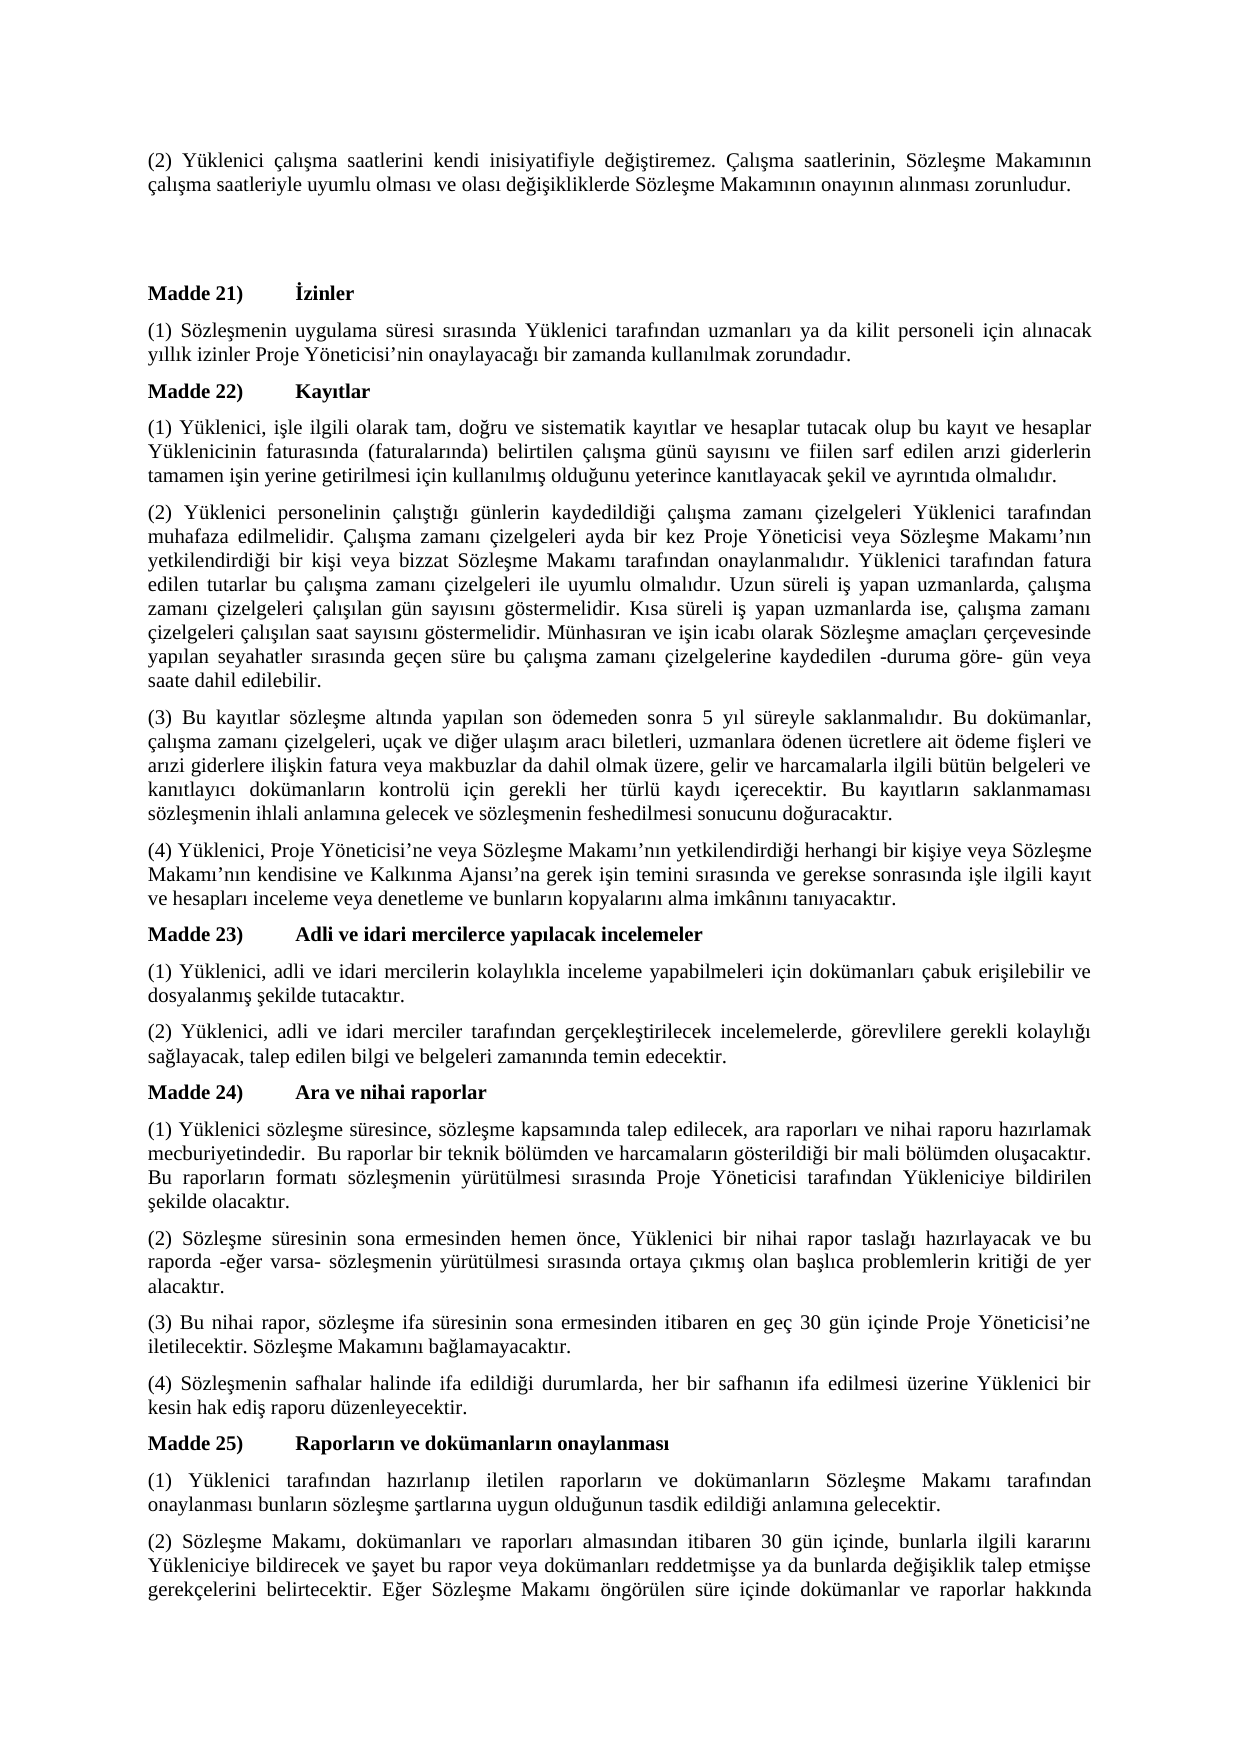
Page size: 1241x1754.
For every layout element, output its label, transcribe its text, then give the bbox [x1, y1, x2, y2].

list Ara ve nihai raporlar [148, 1080, 1093, 1104]
text (4) Sözleşmenin safhalar halinde ifa edildiği durumlarda, her bir safhanın ifa edilmesi üzerine Yüklenici bir kesin hak ediş raporu düzenleyecektir. [148, 1371, 1093, 1419]
text (3) Bu nihai rapor, sözleşme ifa süresinin sona ermesinden itibaren en geç 30 gün içinde Proje Yöneticisi’ne iletilecektir. Sözleşme Makamını bağlamayacaktır. [148, 1310, 1093, 1358]
list Kayıtlar [148, 378, 1093, 403]
text (2) Yüklenici personelinin çalıştığı günlerin kaydedildiği çalışma zamanı çizelgeleri Yüklenici tarafından muhafaza edilmelidir. Çalışma zamanı çizelgeleri ayda bir kez Proje Yöneticisi veya Sözleşme Makamı’nın yetkilendirdiği bir kişi veya bizzat Sözleşme Makamı tarafından onaylanmalıdır. Yüklenici tarafından fatura edilen tutarlar bu çalışma zamanı çizelgeleri ile uyumlu olmalıdır. Uzun süreli iş yapan uzmanlarda, çalışma zamanı çizelgeleri çalışılan gün sayısını göstermelidir. Kısa süreli iş yapan uzmanlarda ise, çalışma zamanı çizelgeleri çalışılan saat sayısını göstermelidir. Münhasıran ve işin icabı olarak Sözleşme amaçları çerçevesinde yapılan seyahatler sırasında geçen süre bu çalışma zamanı çizelgelerine kaydedilen -duruma göre- gün veya saate dahil edilebilir. [148, 500, 1093, 692]
text (1) Yüklenici tarafından hazırlanıp iletilen raporların ve dokümanların Sözleşme Makamı tarafından onaylanması bunların sözleşme şartlarına uygun olduğunun tasdik edildiği anlamına gelecektir. [148, 1468, 1093, 1516]
list Raporların ve dokümanların onaylanması [148, 1431, 1093, 1455]
text (1) Yüklenici, adli ve idari mercilerin kolaylıkla inceleme yapabilmeleri için dokümanları çabuk erişilebilir ve dosyalanmış şekilde tutacaktır. [148, 959, 1093, 1007]
text (2) Yüklenici çalışma saatlerini kendi inisiyatifiyle değiştiremez. Çalışma saatlerinin, Sözleşme Makamının çalışma saatleriyle uyumlu olması ve olası değişikliklerde Sözleşme Makamının onayının alınması zorunludur. [148, 148, 1093, 196]
list Adli ve idari mercilerce yapılacak incelemeler [148, 922, 1093, 946]
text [148, 1528, 1093, 1601]
text (1) Yüklenici sözleşme süresince, sözleşme kapsamında talep edilecek, ara raporları ve nihai raporu hazırlamak mecburiyetindedir. Bu raporlar bir teknik bölümden ve harcamaların gösterildiği bir mali bölümden oluşacaktır. Bu raporların formatı sözleşmenin yürütülmesi sırasında Proje Yöneticisi tarafından Yükleniciye bildirilen şekilde olacaktır. [148, 1117, 1093, 1213]
text (1) Yüklenici, işle ilgili olarak tam, doğru ve sistematik kayıtlar ve hesaplar tutacak olup bu kayıt ve hesaplar Yüklenicinin faturasında (faturalarında) belirtilen çalışma günü sayısını ve fiilen sarf edilen arızi giderlerin tamamen işin yerine getirilmesi için kullanılmış olduğunu yeterince kanıtlayacak şekil ve ayrıntıda olmalıdır. [148, 415, 1093, 487]
text (1) Sözleşmenin uygulama süresi sırasında Yüklenici tarafından uzmanları ya da kilit personeli için alınacak yıllık izinler Proje Yöneticisi’nin onaylayacağı bir zamanda kullanılmak zorundadır. [148, 318, 1093, 366]
text (2) Sözleşme süresinin sona ermesinden hemen önce, Yüklenici bir nihai rapor taslağı hazırlayacak ve bu raporda -eğer varsa- sözleşmenin yürütülmesi sırasında ortaya çıkmış olan başlıca problemlerin kritiği de yer alacaktır. [148, 1225, 1093, 1298]
list İzinler [148, 281, 1093, 305]
text (2) Yüklenici, adli ve idari merciler tarafından gerçekleştirilecek incelemelerde, görevlilere gerekli kolaylığı sağlayacak, talep edilen bilgi ve belgeleri zamanında temin edecektir. [148, 1019, 1093, 1068]
text (3) Bu kayıtlar sözleşme altında yapılan son ödemeden sonra 5 yıl süreyle saklanmalıdır. Bu dokümanlar, çalışma zamanı çizelgeleri, uçak ve diğer ulaşım aracı biletleri, uzmanlara ödenen ücretlere ait ödeme fişleri ve arızi giderlere ilişkin fatura veya makbuzlar da dahil olmak üzere, gelir ve harcamalarla ilgili bütün belgeleri ve kanıtlayıcı dokümanların kontrolü için gerekli her türlü kaydı içerecektir. Bu kayıtların saklanmaması sözleşmenin ihlali anlamına gelecek ve sözleşmenin feshedilmesi sonucunu doğuracaktır. [148, 705, 1093, 825]
text (4) Yüklenici, Proje Yöneticisi’ne veya Sözleşme Makamı’nın yetkilendirdiği herhangi bir kişiye veya Sözleşme Makamı’nın kendisine ve Kalkınma Ajansı’na gerek işin temini sırasında ve gerekse sonrasında işle ilgili kayıt ve hesapları inceleme veya denetleme ve bunların kopyalarını alma imkânını tanıyacaktır. [148, 838, 1093, 910]
